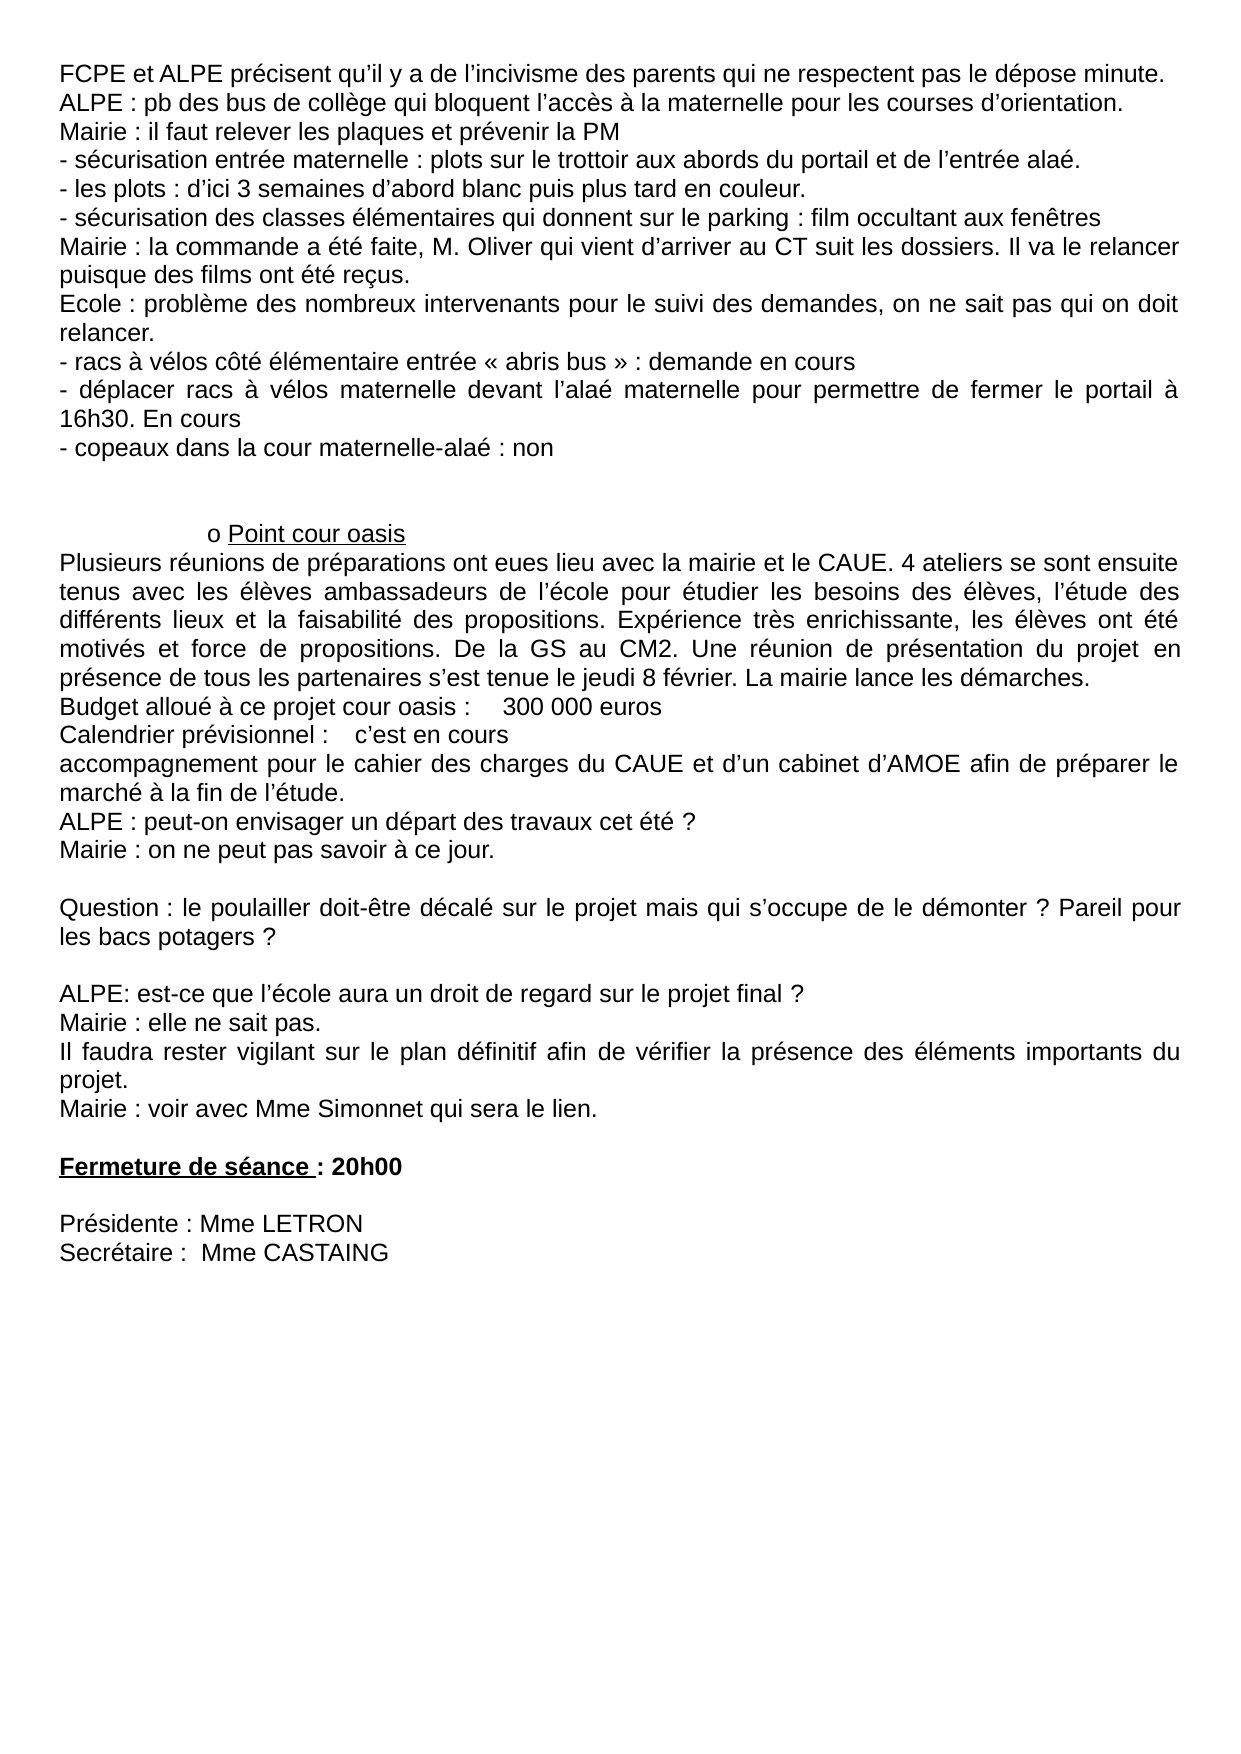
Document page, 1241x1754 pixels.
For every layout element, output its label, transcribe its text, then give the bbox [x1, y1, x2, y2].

text Calendrier prévisionnel : [59, 720, 1181, 749]
text Budget alloué à ce projet cour oasis : [59, 692, 1181, 720]
text - dans la cour maternelle-alaé [59, 433, 1181, 462]
text Fermeture de séance : [59, 1152, 1181, 1180]
text - sécurisation classes élémentaires qui donnent sur le parking : film aux fenêtres [59, 203, 1181, 232]
text - déplacer racs à vélos maternelle devant l’alaé maternelle pour permettre de fermer le portail à 16h30. [59, 375, 1181, 433]
text o Point cour oasis [59, 519, 1181, 548]
text - racs à vélos côté élémentaire entrée « abris bus » [59, 347, 1181, 375]
text Plusieurs réunions de préparations ont eues lieu avec la mairie et le CAUE. 4 ateliers se sont ensuite tenus avec les élèves ambassadeurs de l’école pour étudier les besoins des élèves, l’étude des différents lieux et la faisabilité des propositions. Expérience très enrichissante, les élèves ont été motivés et force de propositions. De la GS au CM2. Une réunion de présentation du projet en présence de tous les partenaires s’est tenue le jeudi 8 février. La mairie lance les démarches. [59, 548, 1181, 692]
text Présidente : Mme LETRON [59, 1209, 1181, 1238]
text - sécurisation entrée maternelle : plots sur le trottoir aux abords du portail et de l’entrée alaé. [59, 145, 1181, 174]
text Secrétaire : [59, 1238, 1181, 1267]
